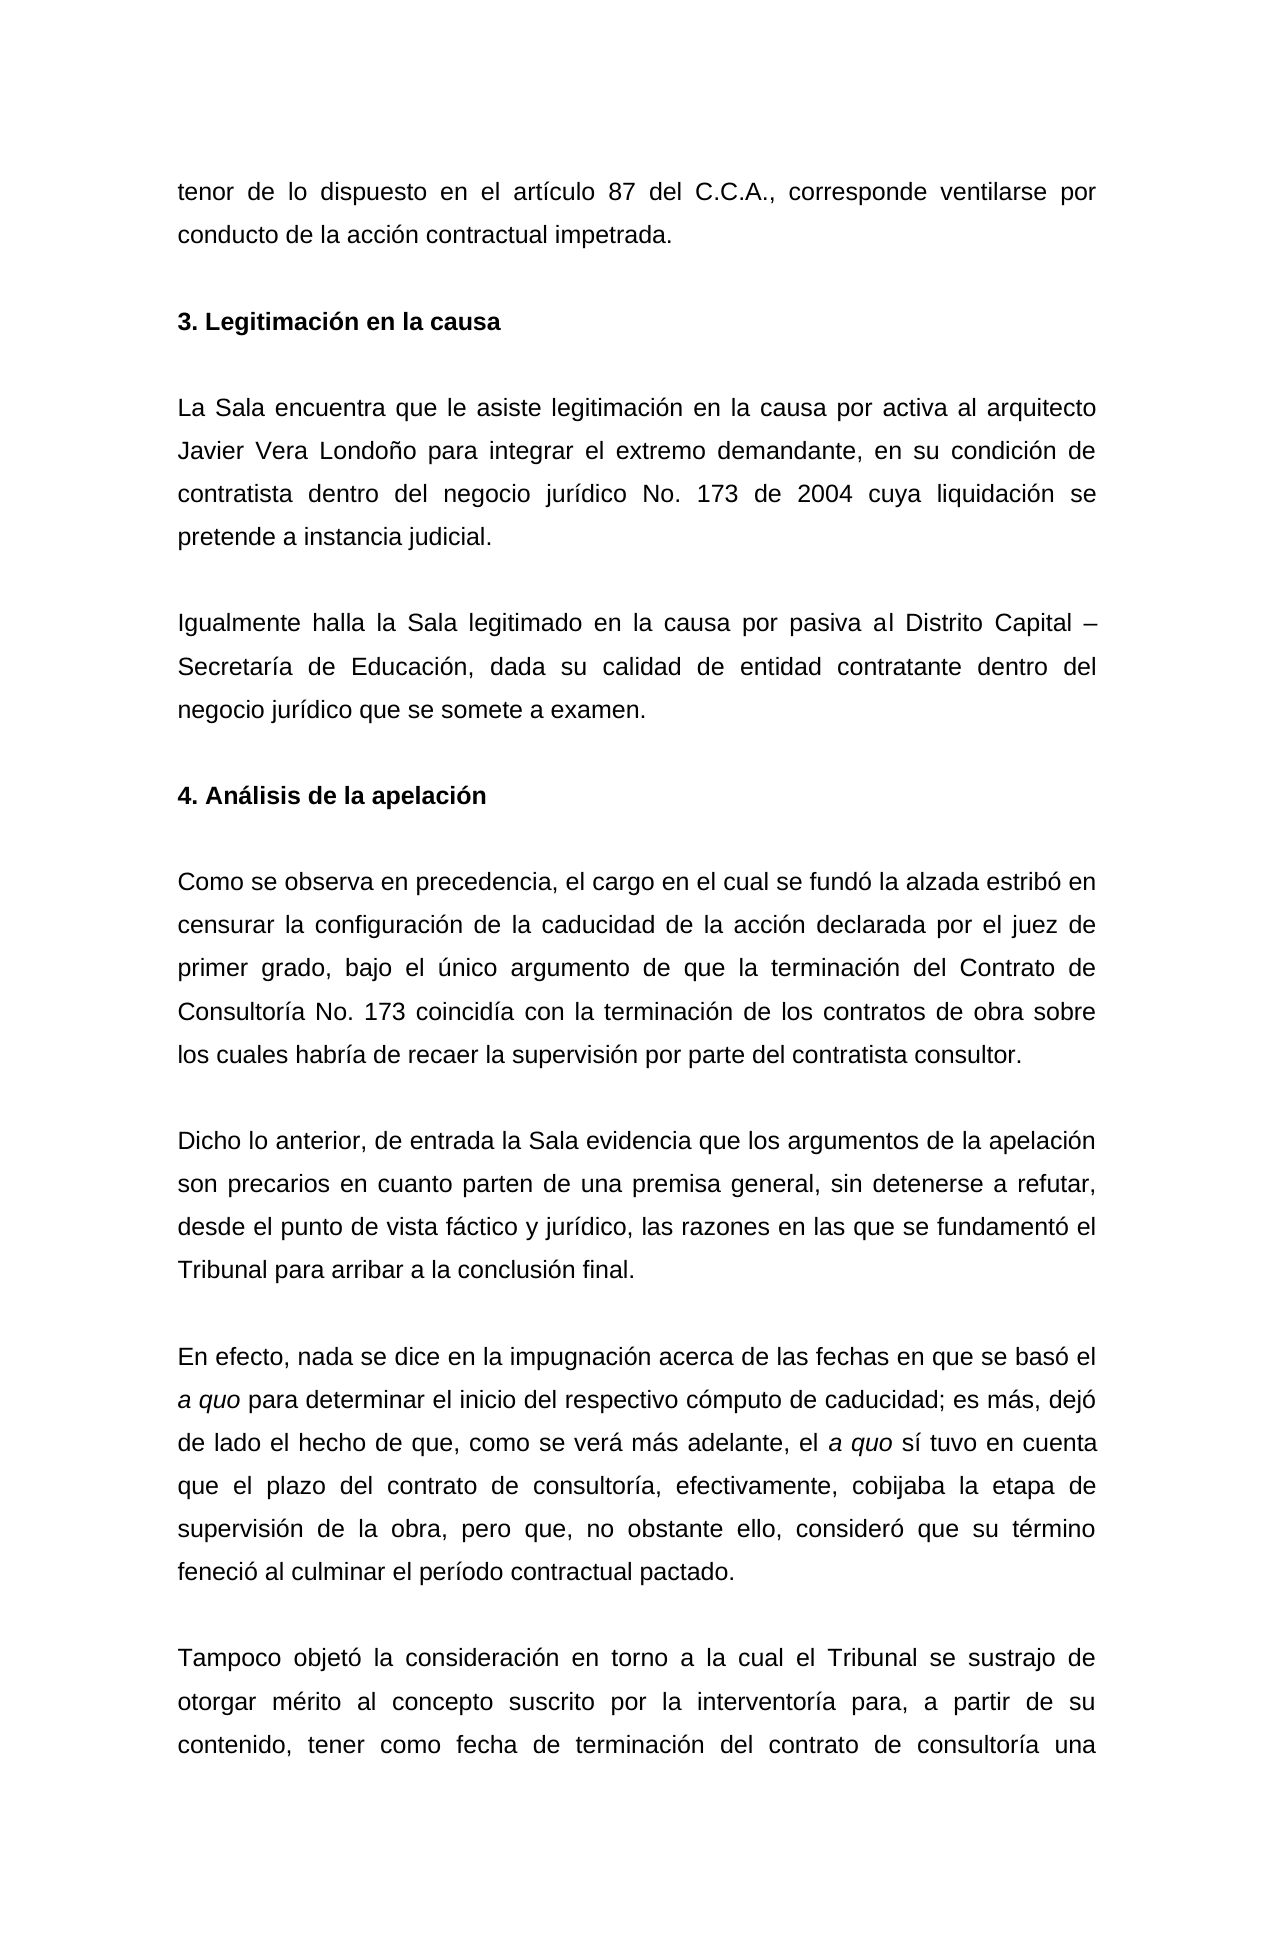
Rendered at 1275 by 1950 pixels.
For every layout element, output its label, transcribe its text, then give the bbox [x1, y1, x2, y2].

text Dicho lo anterior, de entrada la Sala evidencia que los argumentos de la apelación son precarios en cuanto parten de una premisa general, sin detenerse a refutar, desde el punto de vista fáctico y jurídico, las razones en las que se fundamentó el Tribunal para arribar a la conclusión final. [177, 1126, 1098, 1284]
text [177, 1643, 1098, 1758]
text 4. Análisis de la apelación [177, 781, 1098, 810]
text La Sala encuentra que le asiste legitimación en la causa por activa al arquitecto Javier Vera Londoño para integrar el extremo demandante, en su condición de contratista dentro del negocio jurídico No. 173 de 2004 cuya liquidación se pretende a instancia judicial. [177, 393, 1098, 551]
text Igualmente halla la Sala legitimado en la causa por pasiva al Distrito Capital – Secretaría de Educación, dada su calidad de entidad contratante dentro del negocio jurídico que se somete a examen. [177, 608, 1098, 723]
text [177, 177, 1098, 249]
text Como se observa en precedencia, el cargo en el cual se fundó la alzada estribó en censurar la configuración de la caducidad de la acción declarada por el juez de primer grado, bajo el único argumento de que la terminación del Contrato de Consultoría No. 173 coincidía con la terminación de los contratos de obra sobre los cuales habría de recaer la supervisión por parte del contratista consultor. [177, 867, 1098, 1068]
text En efecto, nada se dice en la impugnación acerca de las fechas en que se basó el a quo para determinar el inicio del respectivo cómputo de caducidad; es más, dejó de lado el hecho de que, como se verá más adelante, el a quo sí tuvo en cuenta que el plazo del contrato de consultoría, efectivamente, cobijaba la etapa de supervisión de la obra, pero que, no obstante ello, consideró que su término feneció al culminar el período contractual pactado. [177, 1342, 1098, 1586]
text 3. Legitimación en la causa [177, 307, 1098, 335]
